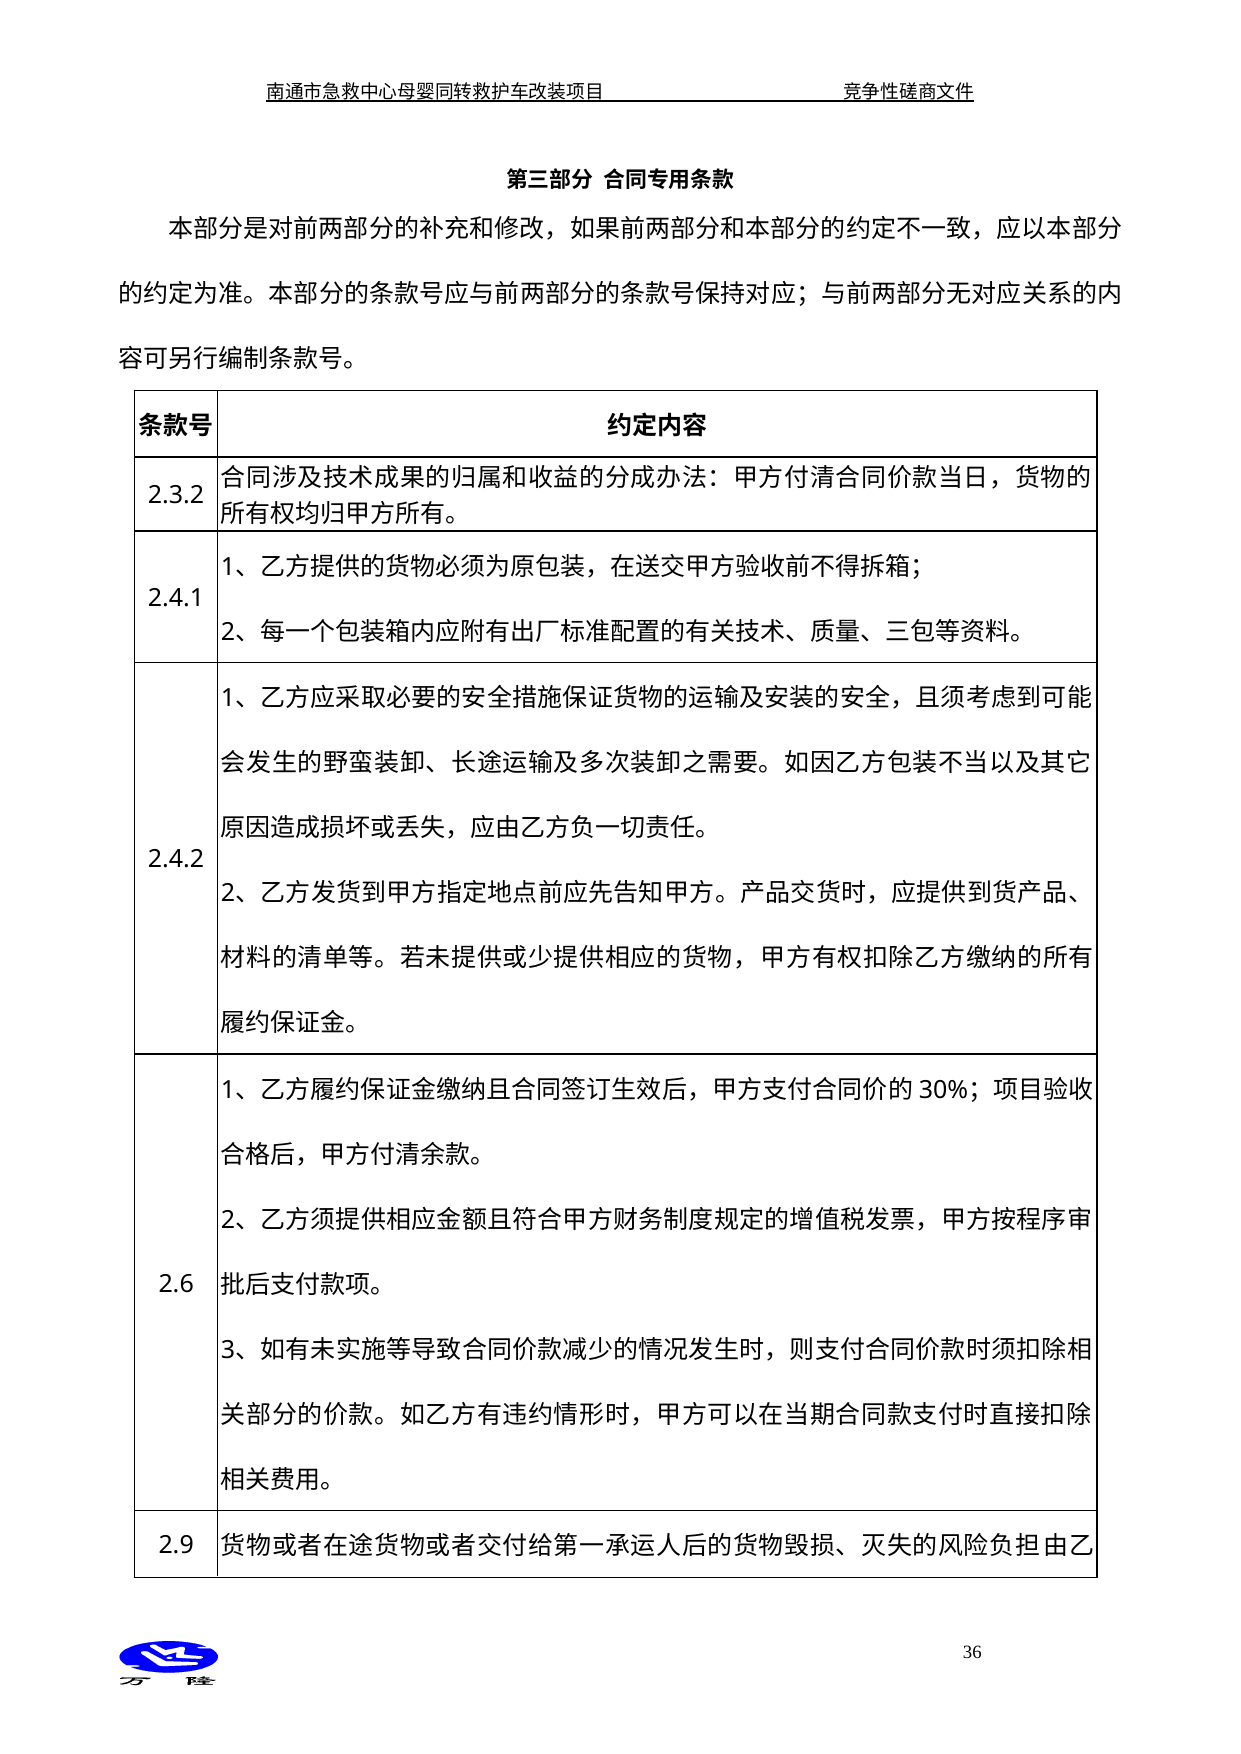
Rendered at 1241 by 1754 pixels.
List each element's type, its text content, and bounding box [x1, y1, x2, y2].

picture [118, 1641, 220, 1686]
table_cell 2.4.2 [135, 663, 217, 1053]
table_cell 1、乙方提供的货物必须为原包装，在送交甲方验收前不得拆箱； 2、每一个包装箱内应附有出厂标准配置的有关技术、质量、三包等资料。 [218, 532, 1096, 662]
table_cell 2.3.2 [135, 458, 217, 530]
table_cell 1、乙方履约保证金缴纳且合同签订生效后，甲方支付合同价的30%；项目验收合格后，甲方付清余款。 2、乙方须提供相应金额且符合甲方财务制度规定的增值税发票，甲方按程序审批后支付款项。 3、如有未实施等导致合同价款减少的情况发生时，则支付合同价款时须扣除相关部分的价款。如乙方有违约情形时，甲方可以在当期合同款支付时直接扣除相关费用。 [218, 1055, 1096, 1510]
table_cell 2.9 [135, 1511, 217, 1576]
table_cell 2.4.1 [135, 532, 217, 662]
table_cell 2.6 [135, 1055, 217, 1510]
table_header 约定内容 [218, 391, 1096, 456]
table_header 条款号 [135, 391, 217, 456]
text 本部分是对前两部分的补充和修改，如果前两部分和本部分的约定不一致，应以本部分的约定为准。本部分的条款号应与前两部分的条款号保持对应；与前两部分无对应关系的内容可另行编制条款号。 [118, 194, 1122, 389]
table_cell 合同涉及技术成果的归属和收益的分成办法：甲方付清合同价款当日，货物的所有权均归甲方所有。 [218, 458, 1096, 530]
text 第三部分 合同专用条款 [118, 162, 1122, 194]
table_cell 1、乙方应采取必要的安全措施保证货物的运输及安装的安全，且须考虑到可能会发生的野蛮装卸、长途运输及多次装卸之需要。如因乙方包装不当以及其它原因造成损坏或丢失，应由乙方负一切责任。 2、乙方发货到甲方指定地点前应先告知甲方。产品交货时，应提供到货产品、材料的清单等。若未提供或少提供相应的货物，甲方有权扣除乙方缴纳的所有履约保证金。 [218, 663, 1096, 1053]
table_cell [218, 1511, 1096, 1576]
